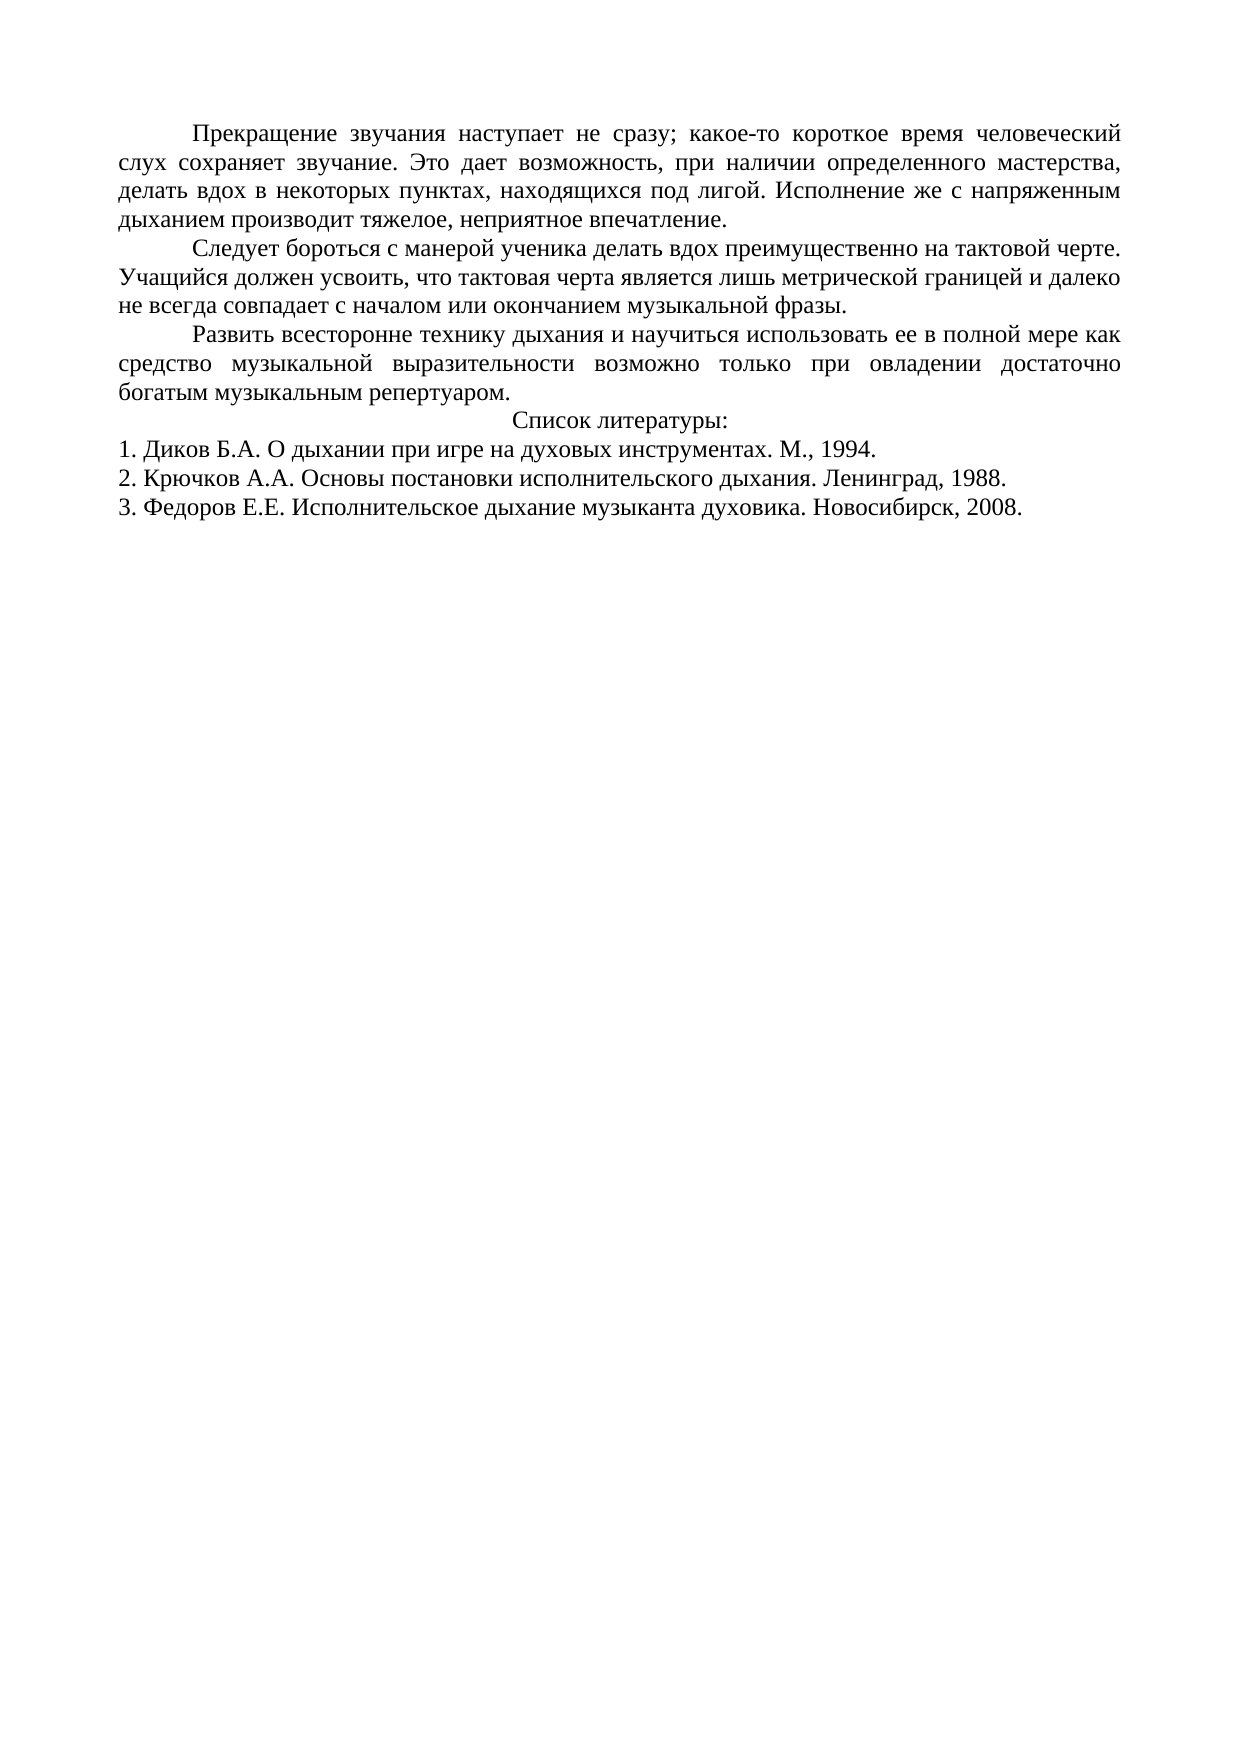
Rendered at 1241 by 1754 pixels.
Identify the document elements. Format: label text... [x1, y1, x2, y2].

text Развить всесторонне технику дыхания и научиться использовать ее в полной мере как средство музыкальной выразительности возможно только при овладении достаточно богатым музыкальным репертуаром. [118, 319, 1122, 406]
text Список литературы: [118, 406, 1122, 434]
text 1. Диков Б.А. О дыхании при игре на духовых инструментах. М., 1994. [118, 434, 1122, 463]
text Прекращение звучания наступает не сразу; какое-то короткое время человеческий слух сохраняет звучание. Это дает возможность, при наличии определенного мастерства, делать вдох в некоторых пунктах, находящихся под лигой. Исполнение же с напряженным дыханием производит тяжелое, неприятное впечатление. [118, 118, 1122, 233]
text Следует бороться с манерой ученика делать вдох преимущественно на тактовой черте. Учащийся должен усвоить, что тактовая черта является лишь метрической границей и далеко не всегда совпадает с началом или окончанием музыкальной фразы. [118, 233, 1122, 319]
text 2. Крючков А.А. Основы постановки исполнительского дыхания. Ленинград, 1988. [118, 463, 1122, 492]
text 3. Федоров Е.Е. Исполнительское дыхание музыканта духовика. Новосибирск, 2008. [118, 492, 1122, 521]
